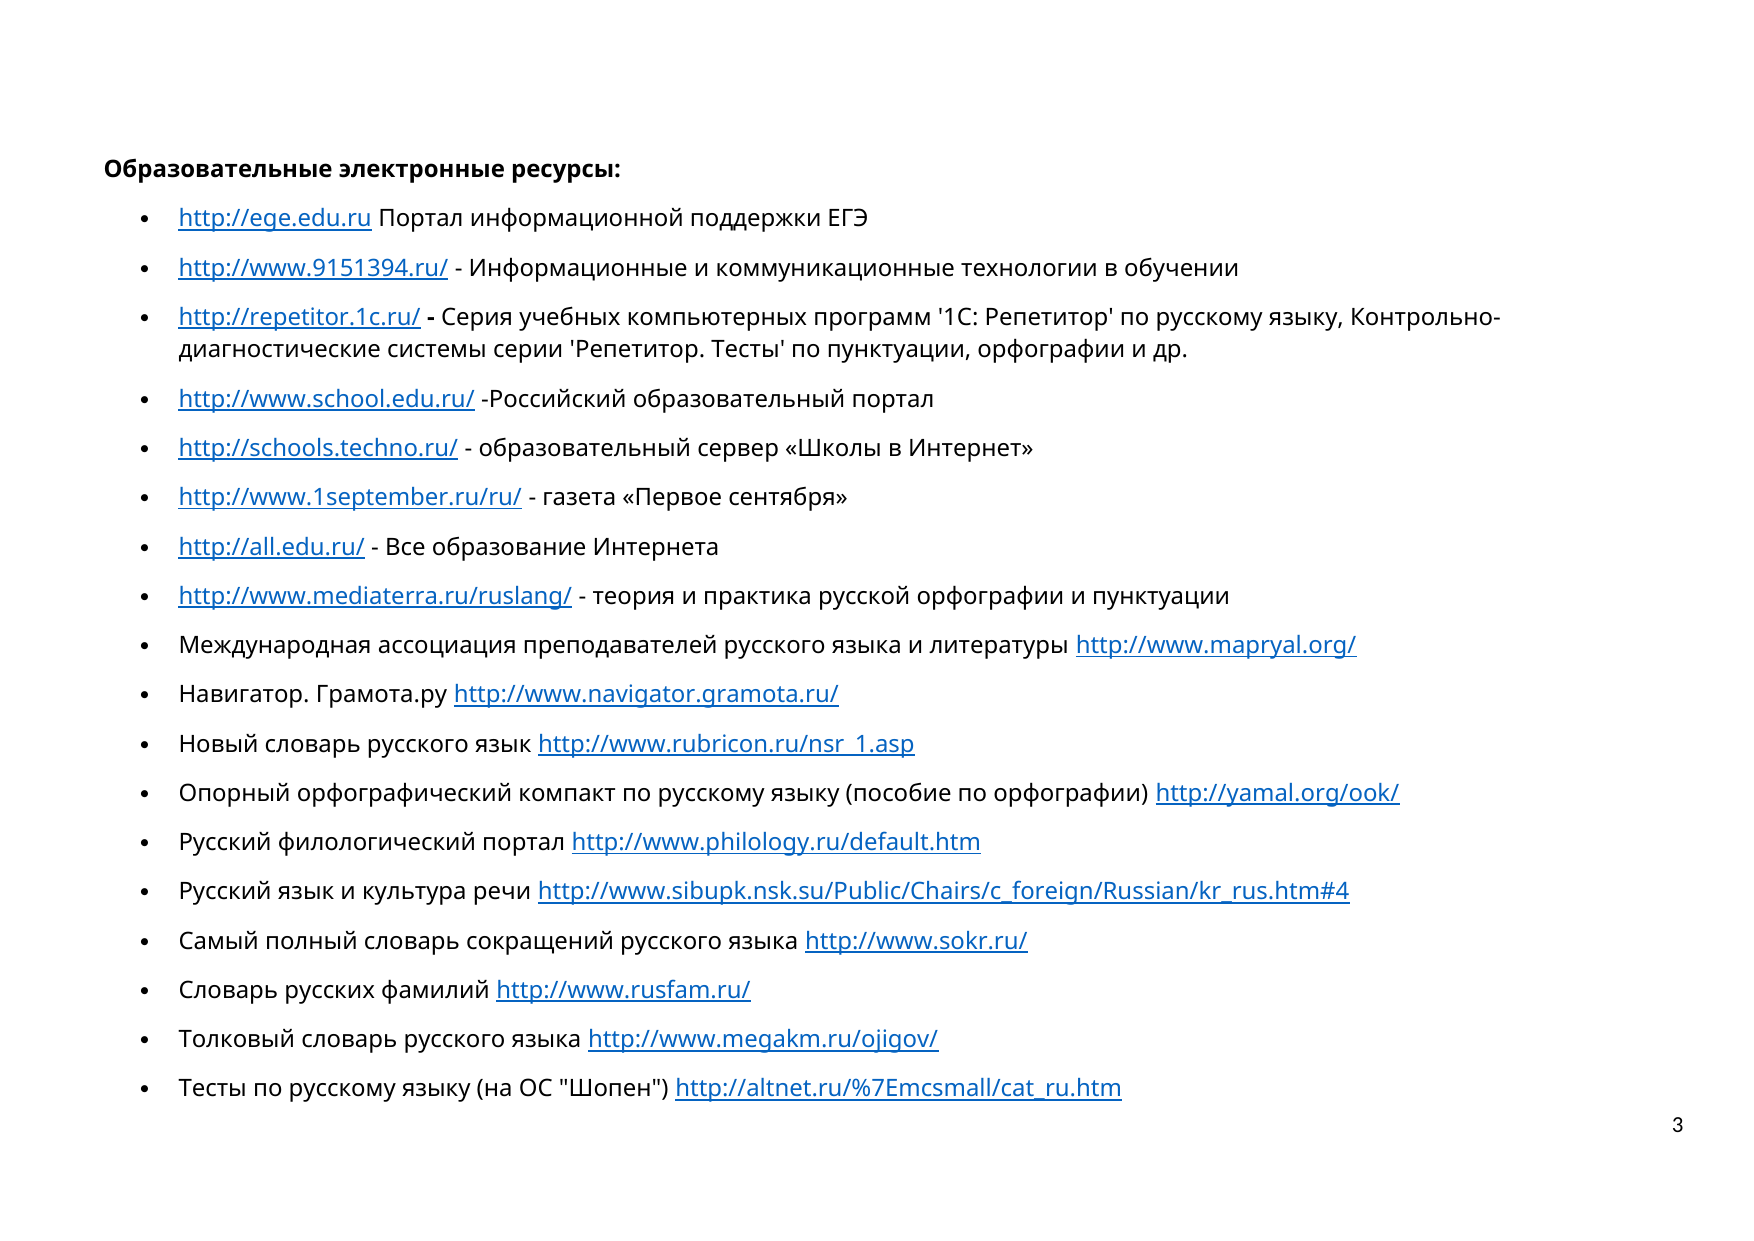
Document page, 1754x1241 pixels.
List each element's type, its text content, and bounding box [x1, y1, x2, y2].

list Тесты по русскому языку (на ОС "Шопен") http://altnet.ru/%7Emcsmall/cat_ru.htm [141, 1071, 1683, 1104]
list Русский филологический портал http://www.philology.ru/default.htm [141, 825, 1683, 857]
list http://www.9151394.ru/ - Информационные и коммуникационные технологии в обучении [141, 250, 1683, 283]
list http://ege.edu.ru Портал информационной поддержки ЕГЭ [141, 201, 1683, 234]
list Самый полный словарь сокращений русского языка http://www.sokr.ru/ [141, 923, 1683, 956]
list Словарь русских фамилий http://www.rusfam.ru/ [141, 973, 1683, 1005]
list Русский язык и культура речи http://www.sibupk.nsk.su/Public/Chairs/c_foreign/Russian/kr_rus.htm#4 [141, 874, 1683, 907]
list http://www.1september.ru/ru/ - газета «Первое сентября» [141, 480, 1683, 513]
list Международная ассоциация преподавателей русского языка и литературы http://www.mapryal.org/ [141, 628, 1683, 660]
list http://schools.techno.ru/ - образовательный сервер «Школы в Интернет» [141, 431, 1683, 463]
list http://www.school.edu.ru/ -Российский образовательный портал [141, 381, 1683, 414]
list http://repetitor.1c.ru/ - Серия учебных компьютерных программ '1С: Репетитор' по русскому языку, Контрольно-диагностические системы серии 'Репетитор. Тесты' по пунктуации, орфографии и др. [141, 299, 1683, 365]
list http://www.mediaterra.ru/ruslang/ - теория и практика русской орфографии и пунктуации [141, 578, 1683, 611]
text Образовательные электронные ресурсы: [103, 152, 1683, 184]
list Навигатор. Грамота.ру http://www.navigator.gramota.ru/ [141, 677, 1683, 710]
list http://all.edu.ru/ - Все образование Интернета [141, 529, 1683, 562]
list Опорный орфографический компакт по русскому языку (пособие по орфографии) http://yamal.org/ook/ [141, 776, 1683, 808]
list Толковый словарь русского языка http://www.megakm.ru/ojigov/ [141, 1022, 1683, 1054]
list Новый словарь русского язык http://www.rubricon.ru/nsr_1.asp [141, 726, 1683, 759]
